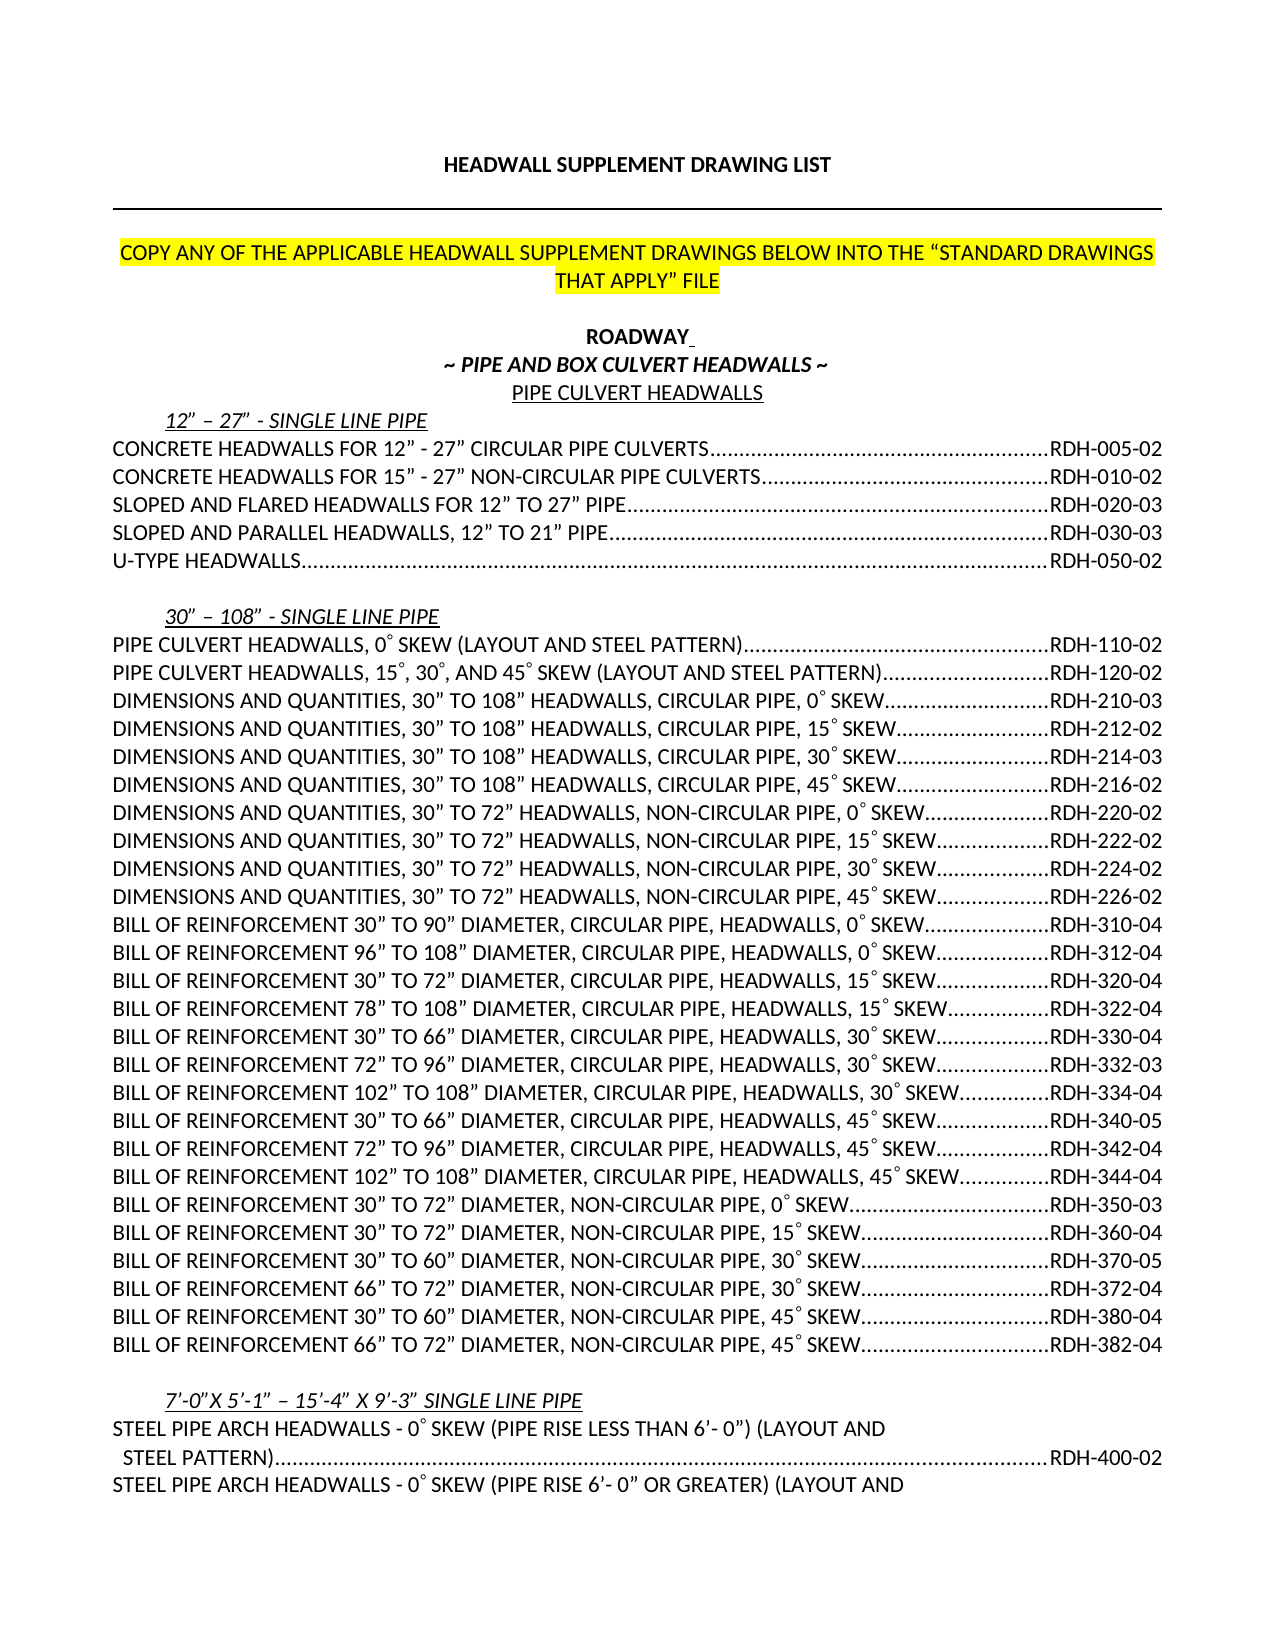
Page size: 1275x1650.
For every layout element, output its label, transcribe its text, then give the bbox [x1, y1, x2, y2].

text DIMENSIONS AND QUANTITIES, 30” TO 72” HEADWALLS, NON-CIRCULAR PIPE, 45 SKEW RDH-226-02 [112, 882, 1162, 910]
text BILL OF REINFORCEMENT 72” TO 96” DIAMETER, CIRCULAR PIPE, HEADWALLS, 45 SKEW RDH-342-04 [112, 1134, 1162, 1162]
text STEEL PIPE ARCH HEADWALLS - 0 SKEW (PIPE RISE LESS THAN 6’- 0”) (LAYOUT AND [112, 1414, 1162, 1443]
text STEEL PATTERN) RDH-400-02 [112, 1443, 1162, 1471]
text DIMENSIONS AND QUANTITIES, 30” TO 108” HEADWALLS, CIRCULAR PIPE, 30 SKEW RDH-214-03 [112, 742, 1162, 770]
text BILL OF REINFORCEMENT 30” TO 60” DIAMETER, NON-CIRCULAR PIPE, 30 SKEW RDH-370-05 [112, 1246, 1162, 1274]
text BILL OF REINFORCEMENT 30” TO 72” DIAMETER, NON-CIRCULAR PIPE, 0 SKEW RDH-350-03 [112, 1190, 1162, 1218]
text U-TYPE HEADWALLS RDH-050-02 [112, 546, 1162, 574]
text DIMENSIONS AND QUANTITIES, 30” TO 72” HEADWALLS, NON-CIRCULAR PIPE, 30 SKEW RDH-224-02 [112, 854, 1162, 882]
text BILL OF REINFORCEMENT 72” TO 96” DIAMETER, CIRCULAR PIPE, HEADWALLS, 30 SKEW RDH-332-03 [112, 1050, 1162, 1078]
text BILL OF REINFORCEMENT 96” TO 108” DIAMETER, CIRCULAR PIPE, HEADWALLS, 0 SKEW RDH-312-04 [112, 938, 1162, 966]
text CONCRETE HEADWALLS FOR 15” - 27” NON-CIRCULAR PIPE CULVERTS RDH-010-02 [112, 462, 1162, 490]
text BILL OF REINFORCEMENT 30” TO 66” DIAMETER, CIRCULAR PIPE, HEADWALLS, 30 SKEW RDH-330-04 [112, 1022, 1162, 1050]
text BILL OF REINFORCEMENT 66” TO 72” DIAMETER, NON-CIRCULAR PIPE, 45 SKEW RDH-382-04 [112, 1331, 1162, 1358]
text DIMENSIONS AND QUANTITIES, 30” TO 72” HEADWALLS, NON-CIRCULAR PIPE, 15 SKEW RDH-222-02 [112, 826, 1162, 854]
text DIMENSIONS AND QUANTITIES, 30” TO 108” HEADWALLS, CIRCULAR PIPE, 0 SKEW RDH-210-03 [112, 686, 1162, 714]
text SLOPED AND PARALLEL HEADWALLS, 12” TO 21” PIPE RDH-030-03 [112, 518, 1162, 546]
text DIMENSIONS AND QUANTITIES, 30” TO 108” HEADWALLS, CIRCULAR PIPE, 15 SKEW RDH-212-02 [112, 714, 1162, 742]
text BILL OF REINFORCEMENT 102” TO 108” DIAMETER, CIRCULAR PIPE, HEADWALLS, 45 SKEW RDH-344-04 [112, 1162, 1162, 1190]
text ~ PIPE AND BOX CULVERT HEADWALLS ~ [112, 350, 1162, 378]
text BILL OF REINFORCEMENT 30” TO 90” DIAMETER, CIRCULAR PIPE, HEADWALLS, 0 SKEW RDH-310-04 [112, 910, 1162, 938]
text HEADWALL SUPPLEMENT DRAWING LIST [112, 150, 1162, 178]
text 7’-0”X 5’-1” – 15’-4” X 9’-3” SINGLE LINE PIPE [112, 1387, 1162, 1414]
text COPY ANY OF THE APPLICABLE HEADWALL SUPPLEMENT DRAWINGS BELOW INTO THE “STANDARD DRAWINGS THAT APPLY” FILE [720, 238, 1162, 294]
text COPY ANY OF THE APPLICABLE HEADWALL SUPPLEMENT DRAWINGS BELOW INTO THE “STANDARD DRAWINGS THAT APPLY” FILE [112, 238, 555, 294]
text BILL OF REINFORCEMENT 30” TO 66” DIAMETER, CIRCULAR PIPE, HEADWALLS, 45 SKEW RDH-340-05 [112, 1106, 1162, 1134]
text DIMENSIONS AND QUANTITIES, 30” TO 108” HEADWALLS, CIRCULAR PIPE, 45 SKEW RDH-216-02 [112, 770, 1162, 798]
text DIMENSIONS AND QUANTITIES, 30” TO 72” HEADWALLS, NON-CIRCULAR PIPE, 0 SKEW RDH-220-02 [112, 798, 1162, 826]
text 12” – 27” - SINGLE LINE PIPE [112, 406, 1162, 434]
text BILL OF REINFORCEMENT 30” TO 72” DIAMETER, NON-CIRCULAR PIPE, 15 SKEW RDH-360-04 [112, 1218, 1162, 1246]
text PIPE CULVERT HEADWALLS, 15, 30, AND 45 SKEW (LAYOUT AND STEEL PATTERN) RDH-120-02 [112, 658, 1162, 686]
text ROADWAY [112, 322, 1162, 350]
text BILL OF REINFORCEMENT 78” TO 108” DIAMETER, CIRCULAR PIPE, HEADWALLS, 15 SKEW RDH-322-04 [112, 994, 1162, 1022]
text BILL OF REINFORCEMENT 30” TO 60” DIAMETER, NON-CIRCULAR PIPE, 45 SKEW RDH-380-04 [112, 1302, 1162, 1331]
text BILL OF REINFORCEMENT 102” TO 108” DIAMETER, CIRCULAR PIPE, HEADWALLS, 30 SKEW RDH-334-04 [112, 1078, 1162, 1106]
text 30” – 108” - SINGLE LINE PIPE [112, 602, 1162, 630]
text BILL OF REINFORCEMENT 30” TO 72” DIAMETER, CIRCULAR PIPE, HEADWALLS, 15 SKEW RDH-320-04 [112, 966, 1162, 994]
text SLOPED AND FLARED HEADWALLS FOR 12” TO 27” PIPE RDH-020-03 [112, 490, 1162, 518]
text PIPE CULVERT HEADWALLS, 0 SKEW (LAYOUT AND STEEL PATTERN) RDH-110-02 [112, 630, 1162, 658]
text STEEL PIPE ARCH HEADWALLS - 0 SKEW (PIPE RISE 6’- 0” OR GREATER) (LAYOUT AND [112, 1471, 1162, 1499]
text BILL OF REINFORCEMENT 66” TO 72” DIAMETER, NON-CIRCULAR PIPE, 30 SKEW RDH-372-04 [112, 1274, 1162, 1302]
text CONCRETE HEADWALLS FOR 12” - 27” CIRCULAR PIPE CULVERTS RDH-005-02 [112, 434, 1162, 462]
text PIPE CULVERT HEADWALLS [112, 378, 1162, 406]
